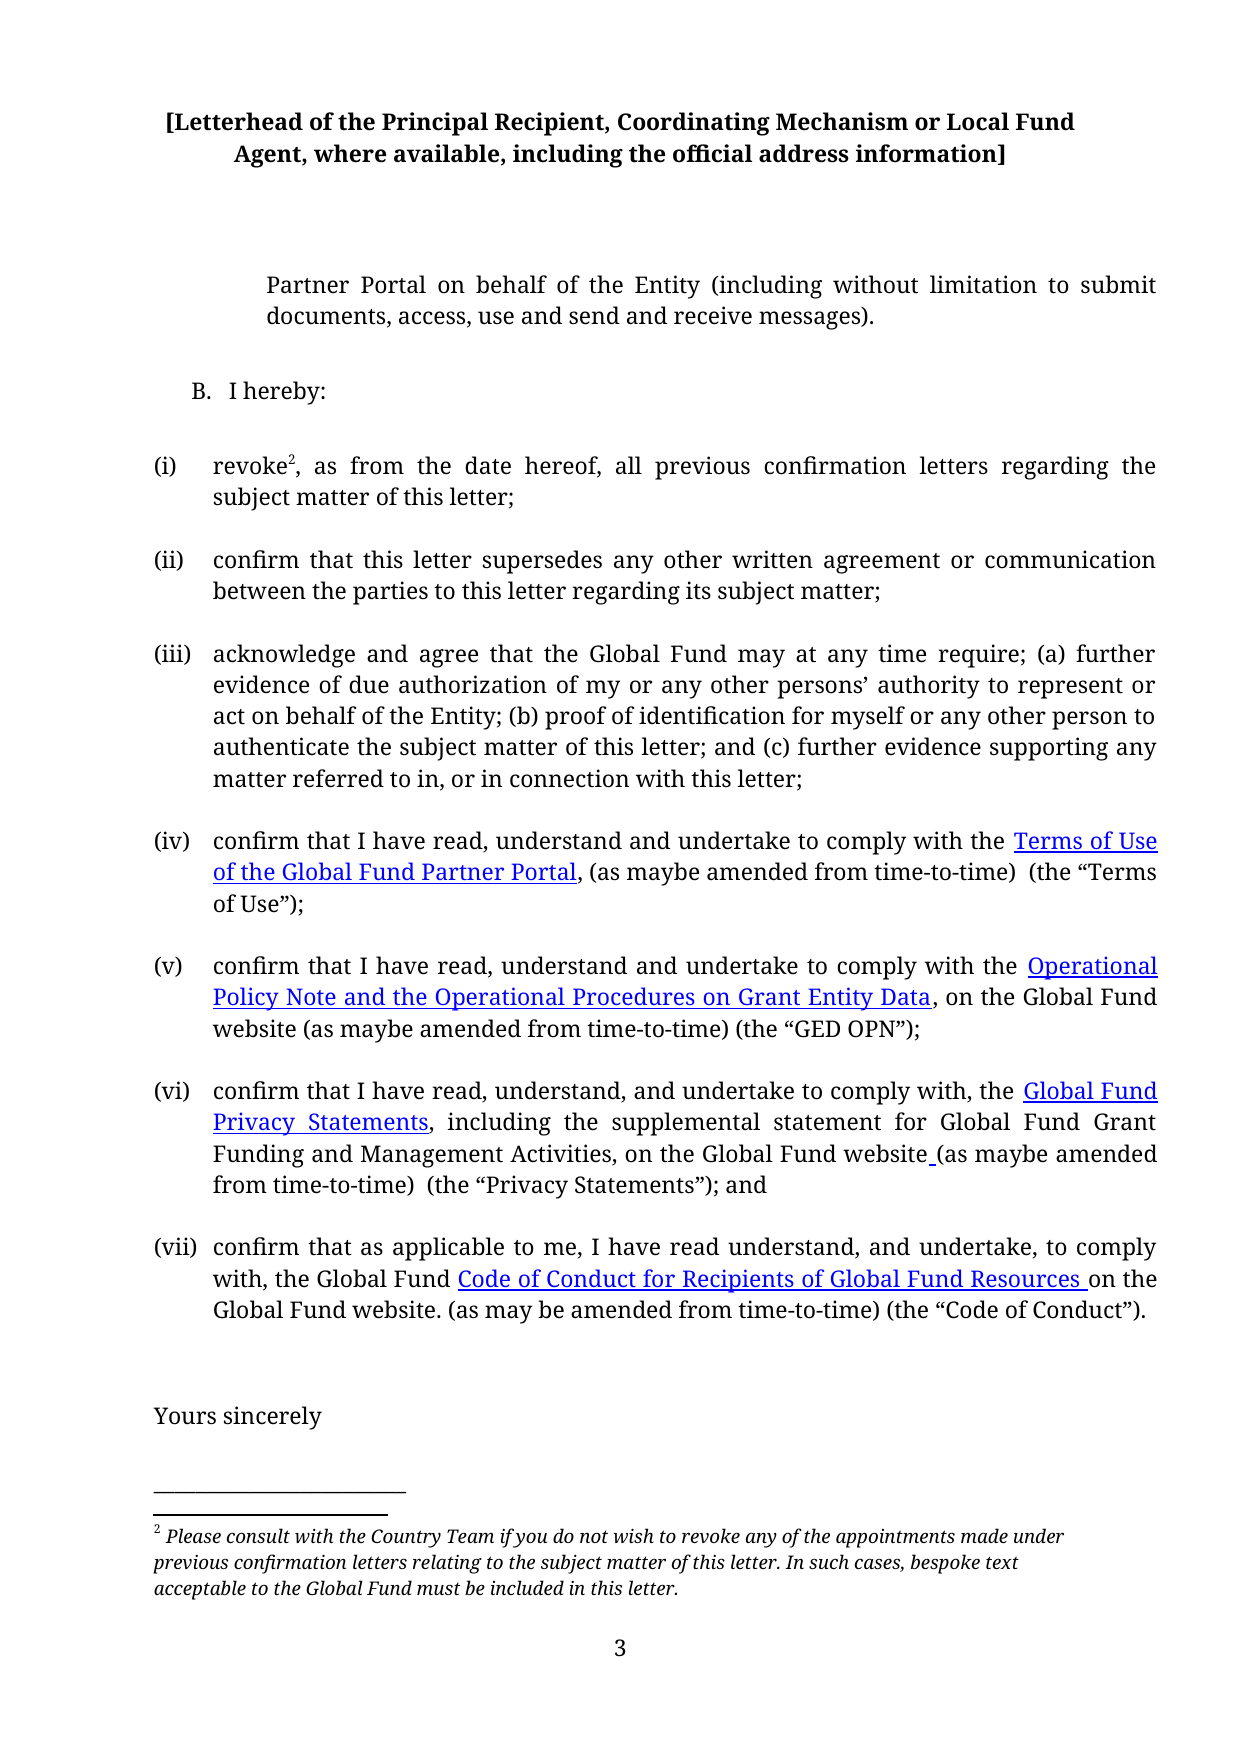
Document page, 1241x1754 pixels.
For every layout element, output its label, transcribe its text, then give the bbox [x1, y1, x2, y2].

list confirm that this letter supersedes any other written agreement or communication between the parties to this letter regarding its subject matter; [153, 544, 1158, 606]
list confirm that I have read, understand and undertake to comply with the Terms of Use of the Global Fund Partner Portal, (as maybe amended from time-to-time) (the “Terms of Use”); [153, 825, 1158, 919]
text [266, 269, 1158, 331]
list confirm that as applicable to me, I have read understand, and undertake, to comply with, the Global Fund Code of Conduct for Recipients of Global Fund Resources on the Global Fund website. (as may be amended from time-to-time) (the “Code of Conduct”). [153, 1231, 1158, 1325]
list confirm that I have read, understand, and undertake to comply with, the Global Fund Privacy Statements, including the supplemental statement for Global Fund Grant Funding and Management Activities, on the Global Fund website (as maybe amended from time-to-time) (the “Privacy Statements”); and [153, 1075, 1158, 1200]
text Yours sincerely [153, 1400, 1158, 1465]
list confirm that I have read, understand and undertake to comply with the Operational Policy Note and the Operational Procedures on Grant Entity Data, on the Global Fund website (as maybe amended from time-to-time) (the “GED OPN”); [153, 950, 1158, 1044]
list revoke, as from the date hereof, all previous confirmation letters regarding the subject matter of this letter; [153, 450, 1158, 513]
text ________________________ [153, 1465, 1158, 1497]
list I hereby: [191, 375, 1158, 406]
list acknowledge and agree that the Global Fund may at any time require; (a) further evidence of due authorization of my or any other persons’ authority to represent or act on behalf of the Entity; (b) proof of identification for myself or any other person to authenticate the subject matter of this letter; and (c) further evidence supporting any matter referred to in, or in connection with this letter; [153, 638, 1158, 794]
